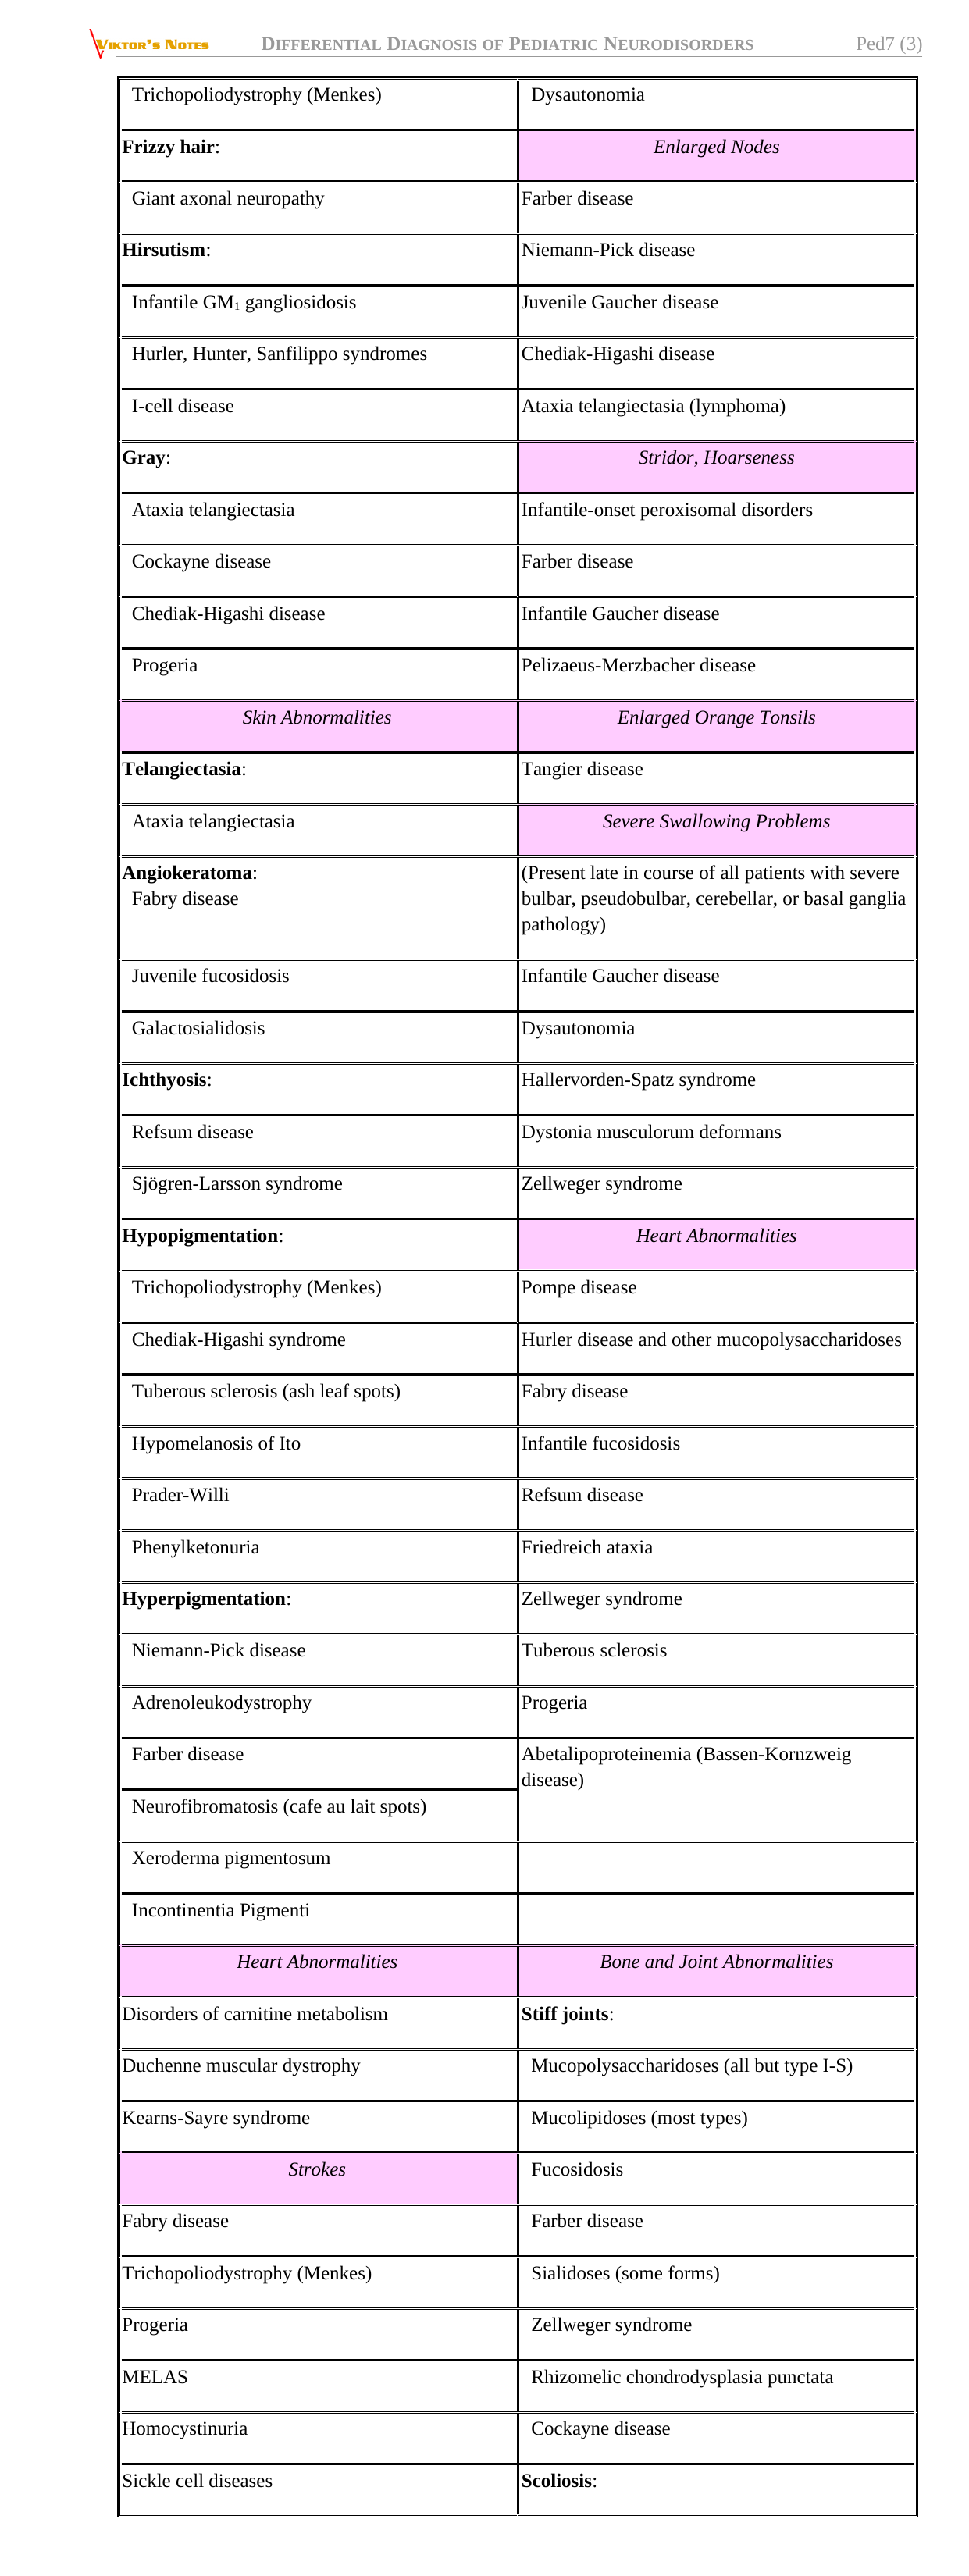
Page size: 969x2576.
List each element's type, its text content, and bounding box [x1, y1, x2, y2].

table_cell Stiff joints: [518, 1996, 917, 2048]
table_cell Rhizomelic chondrodysplasia punctata [519, 2359, 916, 2411]
table_cell Heart Abnormalities [519, 1218, 916, 1269]
table_cell Hallervorden-Spatz syndrome [518, 1062, 917, 1114]
table_cell Infantile-onset peroxisomal disorders [519, 492, 916, 543]
table_cell Hypopigmentation: [120, 1218, 517, 1269]
table_cell Infantile Gaucher disease [518, 959, 917, 1010]
table_cell Telangiectasia: [120, 751, 517, 803]
table_cell Refsum disease [120, 1114, 517, 1165]
table_cell Chediak-Higashi syndrome [119, 1322, 517, 1373]
table_cell Hyperpigmentation: [120, 1581, 517, 1633]
table_cell Juvenile fucosidosis [119, 959, 518, 1010]
table_cell Fucosidosis [519, 2151, 917, 2204]
table_cell Chediak-Higashi disease [518, 336, 917, 388]
table_cell Pelizaeus-Merzbacher disease [519, 647, 917, 699]
table_cell [519, 1892, 916, 1944]
table_cell Trichopoliodystrophy (Menkes) [120, 1269, 517, 1322]
table_cell Disorders of carnitine metabolism [119, 1996, 518, 2048]
table_cell Farber disease [519, 180, 917, 233]
table_cell Niemann-Pick disease [518, 233, 917, 284]
table_cell Farber disease [518, 2204, 917, 2255]
table_cell Trichopoliodystrophy (Menkes) [120, 78, 518, 129]
table_cell Chediak-Higashi disease [119, 596, 517, 647]
table_cell Bone and Joint Abnormalities [519, 1944, 917, 1996]
table_cell Infantile fucosidosis [518, 1425, 917, 1477]
table_cell Hurler disease and other mucopolysaccharidoses [519, 1322, 917, 1373]
table_cell Zellweger syndrome [518, 2307, 917, 2359]
table_cell Hypomelanosis of Ito [119, 1425, 518, 1477]
table_cell Cockayne disease [120, 543, 517, 596]
table_cell Pompe disease [519, 1269, 917, 1322]
table_cell Tangier disease [519, 751, 917, 803]
table_cell Farber disease [120, 1737, 517, 1788]
table_cell Homocystinuria [120, 2411, 517, 2463]
table_cell Tuberous sclerosis [518, 1633, 917, 1685]
table_cell Progeria [119, 2307, 518, 2359]
picture [87, 29, 210, 61]
table_cell Sjögren-Larsson syndrome [120, 1166, 517, 1218]
table_cell Refsum disease [519, 1477, 917, 1529]
table_cell Ichthyosis: [119, 1062, 518, 1114]
table_cell (Present late in course of all patients with severe bulbar, pseudobulbar, cerebellar, or basal ganglia pathology) [519, 855, 917, 959]
table_cell Galactosialidosis [120, 1010, 517, 1062]
table_cell Sickle cell diseases [120, 2463, 518, 2514]
table_cell Mucolipidoses (most types) [518, 2100, 917, 2151]
table_cell Ataxia telangiectasia [120, 492, 517, 543]
table_cell Adrenoleukodystrophy [120, 1685, 517, 1736]
table_cell Stridor, Hoarseness [519, 440, 917, 492]
table_cell Zellweger syndrome [519, 1581, 917, 1633]
table_cell I-cell disease [120, 388, 517, 439]
table_cell Hirsutism: [119, 233, 518, 284]
table_cell Gray: [120, 440, 517, 492]
table_cell Strokes [120, 2151, 517, 2204]
table_cell Farber disease [519, 543, 917, 596]
table_cell Fabry disease [519, 1373, 917, 1425]
table_cell Dystonia musculorum deformans [519, 1114, 916, 1165]
table_cell Fabry disease [119, 2204, 518, 2255]
table_cell Enlarged Orange Tonsils [518, 699, 917, 751]
table_cell Scoliosis: [518, 2463, 916, 2514]
table_cell Tuberous sclerosis (ash leaf spots) [120, 1373, 517, 1425]
table_cell Incontinentia Pigmenti [120, 1892, 517, 1944]
table_cell Progeria [120, 647, 517, 699]
table_cell Progeria [519, 1685, 917, 1736]
table_cell [519, 1841, 917, 1892]
table_cell Trichopoliodystrophy (Menkes) [120, 2255, 517, 2307]
table_cell Severe Swallowing Problems [518, 803, 917, 855]
table_cell Prader-Willi [120, 1477, 517, 1529]
table_cell Heart Abnormalities [120, 1944, 517, 1996]
table_cell Abetalipoproteinemia (Bassen-Kornzweig disease) [519, 1737, 917, 1840]
table_cell Skin Abnormalities [119, 699, 518, 751]
table_cell Dysautonomia [518, 80, 916, 129]
table_cell Frizzy hair: [119, 129, 518, 180]
table_cell Phenylketonuria [119, 1529, 518, 1581]
table_cell Juvenile Gaucher disease [519, 284, 917, 336]
table_cell Infantile GM1 gangliosidosis [120, 284, 517, 336]
table_cell Mucopolysaccharidoses (all but type I-S) [519, 2048, 917, 2100]
table_cell Friedreich ataxia [518, 1529, 917, 1581]
table_cell Infantile Gaucher disease [519, 596, 917, 647]
table_cell Cockayne disease [519, 2411, 917, 2463]
table_cell Sialidoses (some forms) [519, 2255, 917, 2307]
table_cell Xeroderma pigmentosum [120, 1841, 517, 1892]
table_cell Kearns-Sayre syndrome [119, 2100, 518, 2151]
table_cell Ataxia telangiectasia [119, 803, 518, 855]
table_cell MELAS [120, 2359, 517, 2411]
table_cell Angiokeratoma: Fabry disease [120, 855, 517, 959]
table_cell Giant axonal neuropathy [120, 180, 517, 233]
table_cell Enlarged Nodes [518, 129, 917, 180]
table_cell Zellweger syndrome [519, 1166, 917, 1218]
table_cell Duchenne muscular dystrophy [120, 2048, 517, 2100]
table_cell Ataxia telangiectasia (lymphoma) [519, 388, 916, 439]
table_cell Dysautonomia [519, 1010, 917, 1062]
table_cell Niemann-Pick disease [119, 1633, 518, 1685]
table_cell Hurler, Hunter, Sanfilippo syndromes [119, 336, 518, 388]
table_cell Neurofibromatosis (cafe au lait spots) [120, 1788, 517, 1840]
